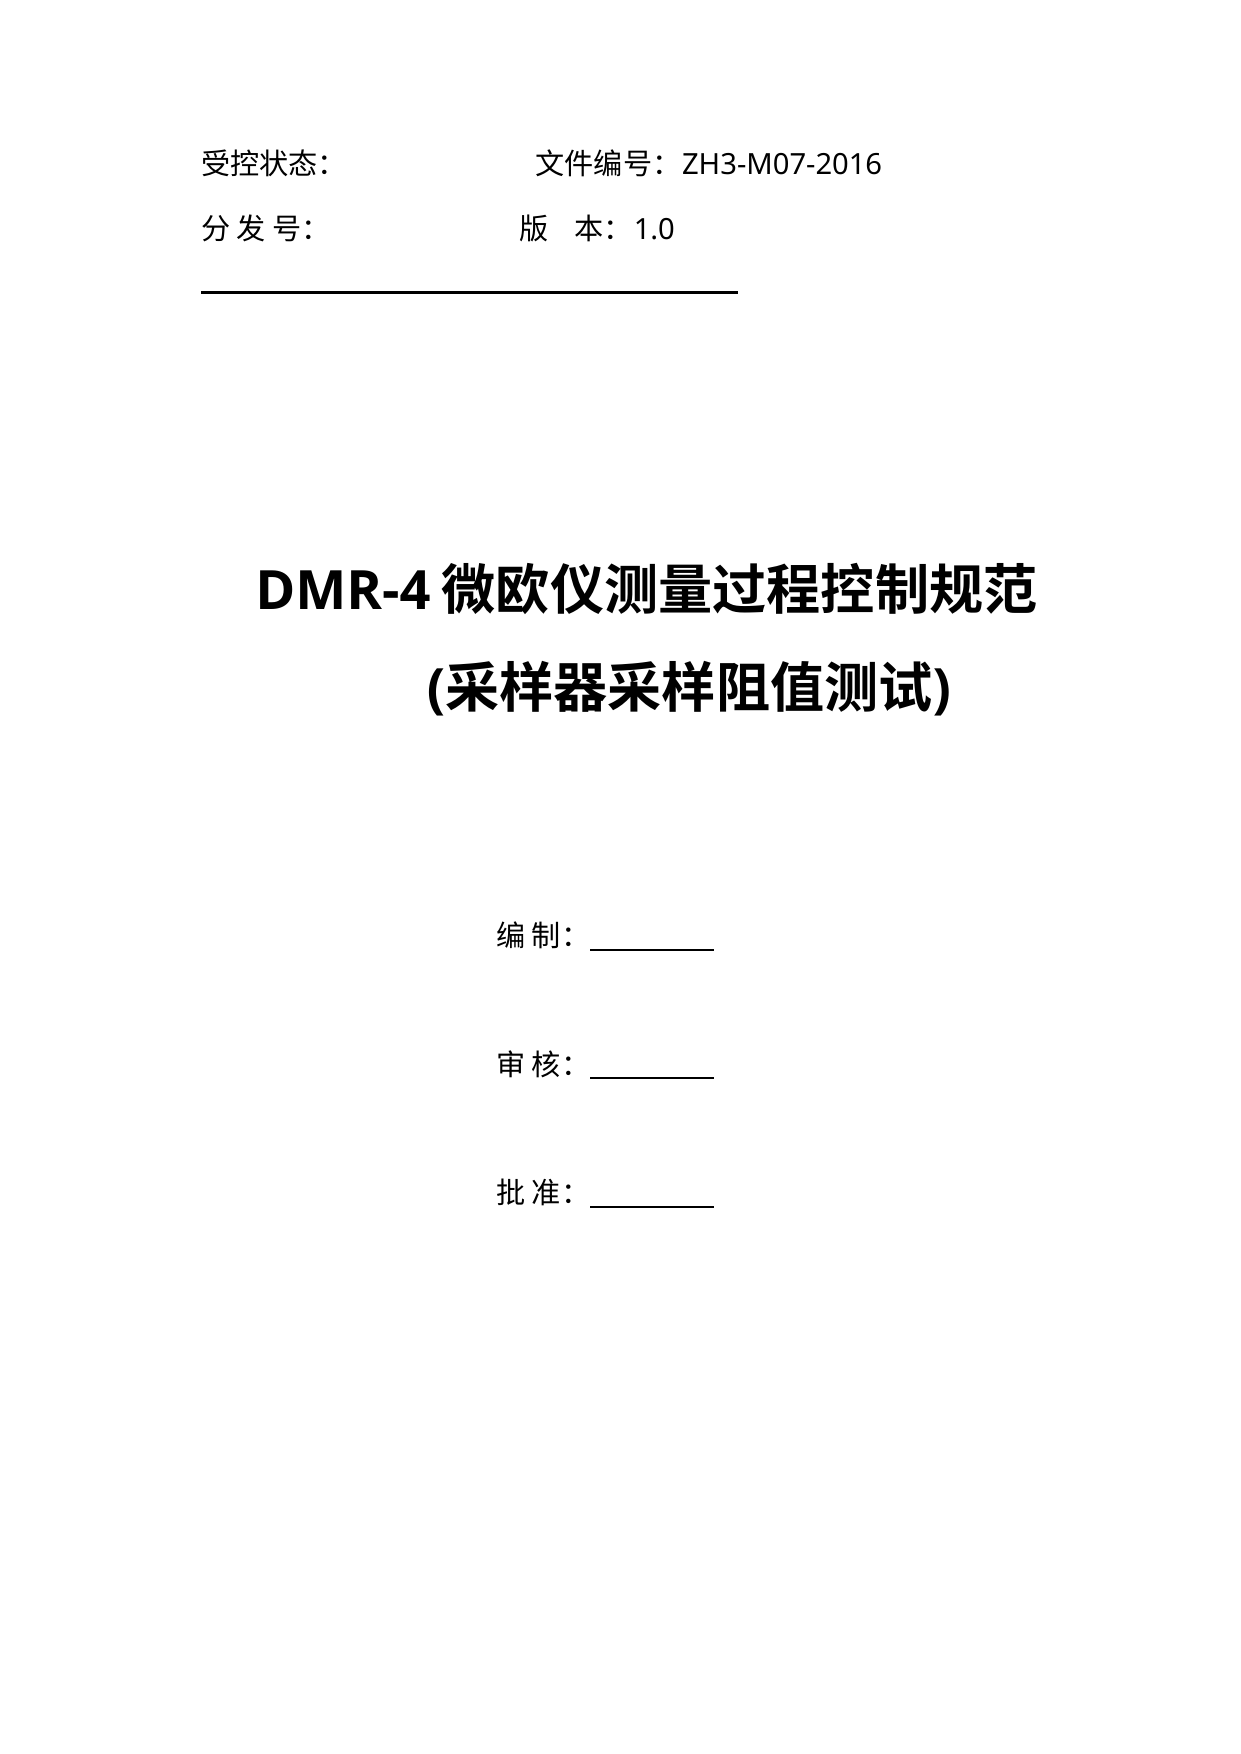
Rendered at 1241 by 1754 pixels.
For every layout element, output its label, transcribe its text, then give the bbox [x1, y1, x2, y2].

text 分 发 号： 版 本：1.0 [201, 194, 1122, 259]
text 编 制： [496, 913, 1122, 955]
text DMR-4微欧仪测量过程控制规范 [201, 537, 1122, 635]
text 审 核： [496, 1041, 1122, 1083]
text 受控状态： 文件编号：ZH3-M07-2016 [201, 129, 1122, 194]
text (采样器采样阻值测试) [201, 635, 1122, 732]
text 批 准： [496, 1169, 1122, 1212]
